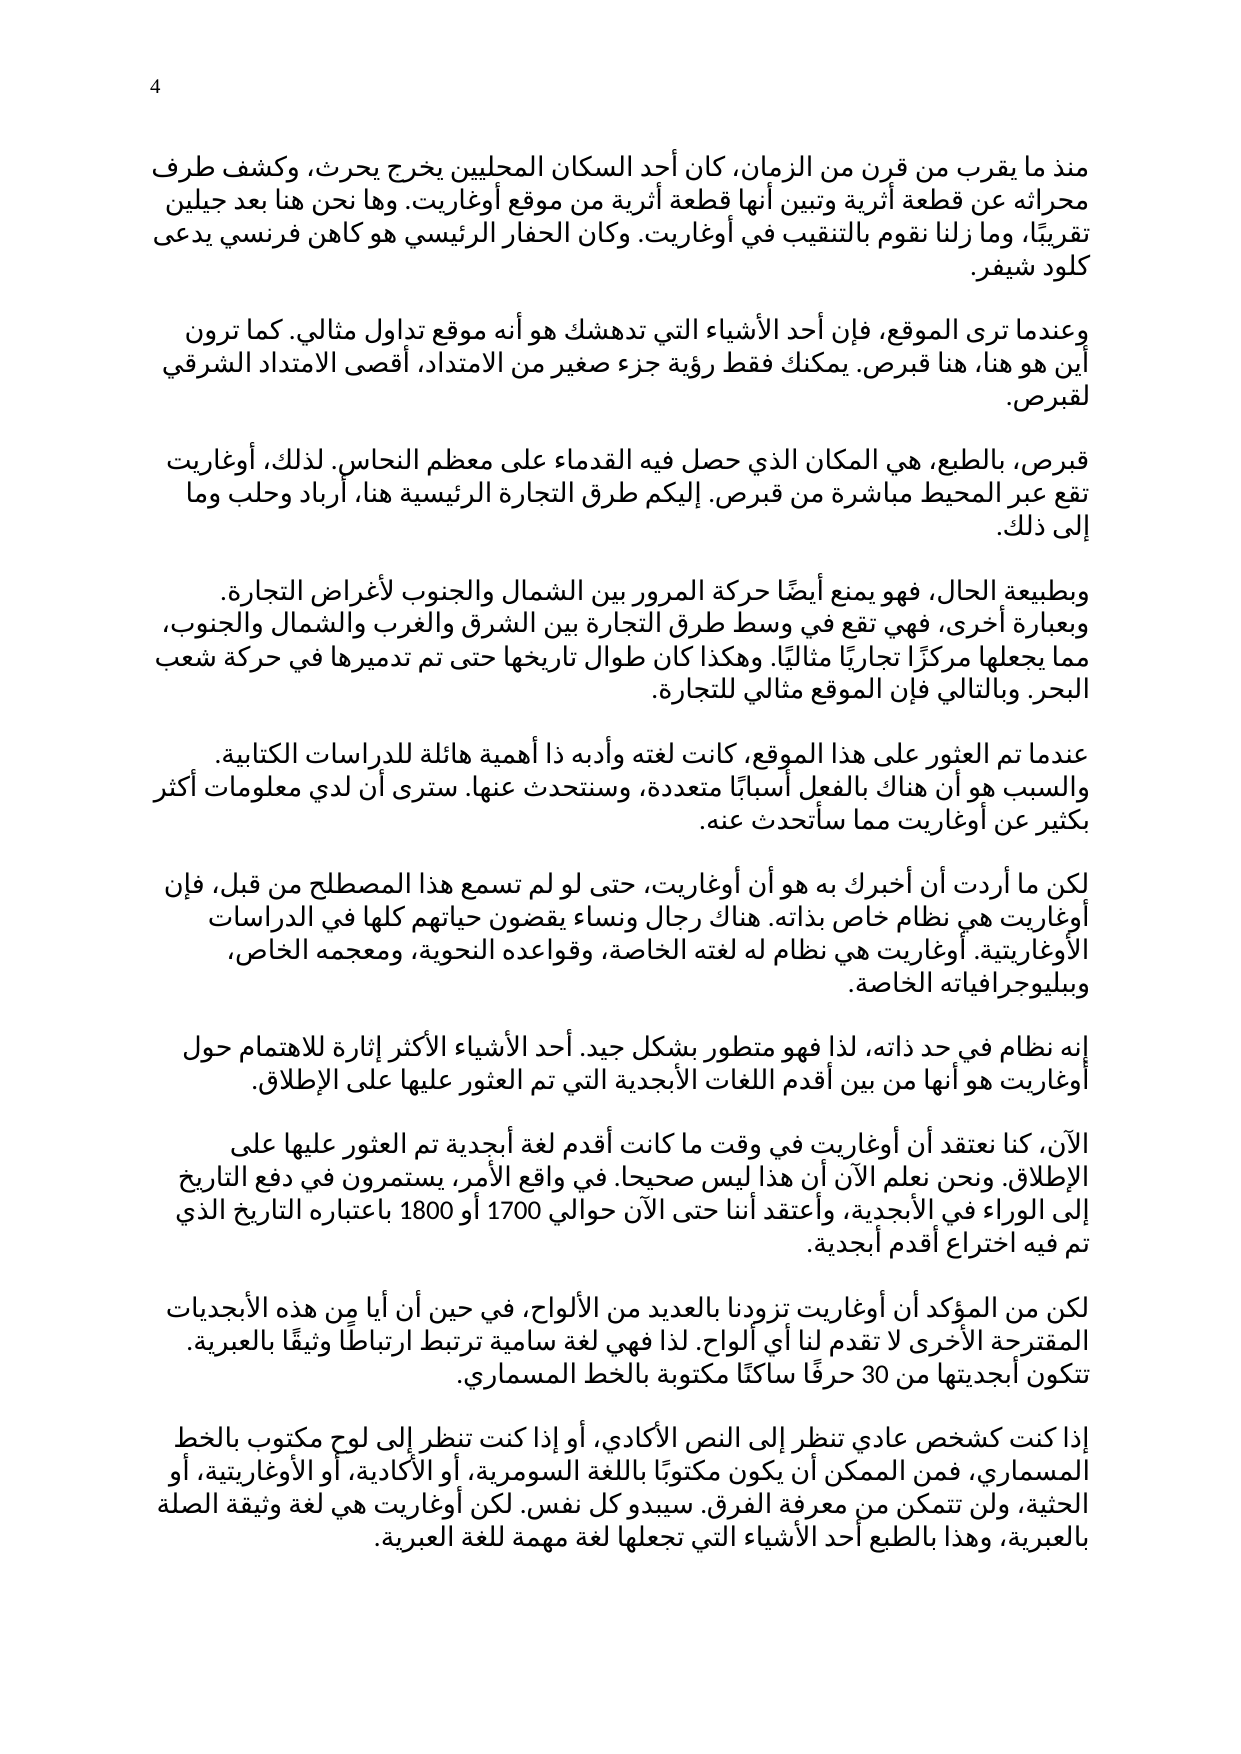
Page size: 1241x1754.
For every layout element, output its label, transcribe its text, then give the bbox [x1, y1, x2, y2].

text وبطبيعة الحال، فهو يمنع أيضًا حركة المرور بين الشمال والجنوب لأغراض التجارة. وبعبارة أخرى، فهي تقع في وسط طرق التجارة بين الشرق والغرب والشمال والجنوب، مما يجعلها مركزًا تجاريًا مثاليًا. وهكذا كان طوال تاريخها حتى تم تدميرها في حركة شعب البحر. وبالتالي فإن الموقع مثالي للتجارة. [150, 574, 1090, 706]
text منذ ما يقرب من قرن من الزمان، كان أحد السكان المحليين يخرج يحرث، وكشف طرف محراثه عن قطعة أثرية وتبين أنها قطعة أثرية من موقع أوغاريت. وها نحن هنا بعد جيلين تقريبًا، وما زلنا نقوم بالتنقيب في أوغاريت. وكان الحفار الرئيسي هو كاهن فرنسي يدعى كلود شيفر. [150, 150, 1090, 282]
text قبرص، بالطبع، هي المكان الذي حصل فيه القدماء على معظم النحاس. لذلك، أوغاريت تقع عبر المحيط مباشرة من قبرص. إليكم طرق التجارة الرئيسية هنا، أرباد وحلب وما إلى ذلك. [150, 443, 1090, 542]
text إذا كنت كشخص عادي تنظر إلى النص الأكادي، أو إذا كنت تنظر إلى لوح مكتوب بالخط المسماري، فمن الممكن أن يكون مكتوبًا باللغة السومرية، أو الأكادية، أو الأوغاريتية، أو الحثية، ولن تتمكن من معرفة الفرق. سيبدو كل نفس. لكن أوغاريت هي لغة وثيقة الصلة بالعبرية، وهذا بالطبع أحد الأشياء التي تجعلها لغة مهمة للغة العبرية. [150, 1421, 1090, 1553]
text إنه نظام في حد ذاته، لذا فهو متطور بشكل جيد. أحد الأشياء الأكثر إثارة للاهتمام حول أوغاريت هو أنها من بين أقدم اللغات الأبجدية التي تم العثور عليها على الإطلاق. [150, 1030, 1090, 1096]
text لكن ما أردت أن أخبرك به هو أن أوغاريت، حتى لو لم تسمع هذا المصطلح من قبل، فإن أوغاريت هي نظام خاص بذاته. هناك رجال ونساء يقضون حياتهم كلها في الدراسات الأوغاريتية. أوغاريت هي نظام له لغته الخاصة، وقواعده النحوية، ومعجمه الخاص، وببليوجرافياته الخاصة. [150, 867, 1090, 999]
text عندما تم العثور على هذا الموقع، كانت لغته وأدبه ذا أهمية هائلة للدراسات الكتابية. والسبب هو أن هناك بالفعل أسبابًا متعددة، وسنتحدث عنها. سترى أن لدي معلومات أكثر بكثير عن أوغاريت مما سأتحدث عنه. [150, 737, 1090, 836]
text وعندما ترى الموقع، فإن أحد الأشياء التي تدهشك هو أنه موقع تداول مثالي. كما ترون أين هو هنا، هنا قبرص. يمكنك فقط رؤية جزء صغير من الامتداد، أقصى الامتداد الشرقي لقبرص. [150, 313, 1090, 412]
text لكن من المؤكد أن أوغاريت تزودنا بالعديد من الألواح، في حين أن أيا من هذه الأبجديات المقترحة الأخرى لا تقدم لنا أي ألواح. لذا فهي لغة سامية ترتبط ارتباطًا وثيقًا بالعبرية. تتكون أبجديتها من 30 حرفًا ساكنًا مكتوبة بالخط المسماري. [150, 1291, 1090, 1390]
text الآن، كنا نعتقد أن أوغاريت في وقت ما كانت أقدم لغة أبجدية تم العثور عليها على الإطلاق. ونحن نعلم الآن أن هذا ليس صحيحا. في واقع الأمر، يستمرون في دفع التاريخ إلى الوراء في الأبجدية، وأعتقد أننا حتى الآن حوالي 1700 أو 1800 باعتباره التاريخ الذي تم فيه اختراع أقدم أبجدية. [150, 1127, 1090, 1259]
